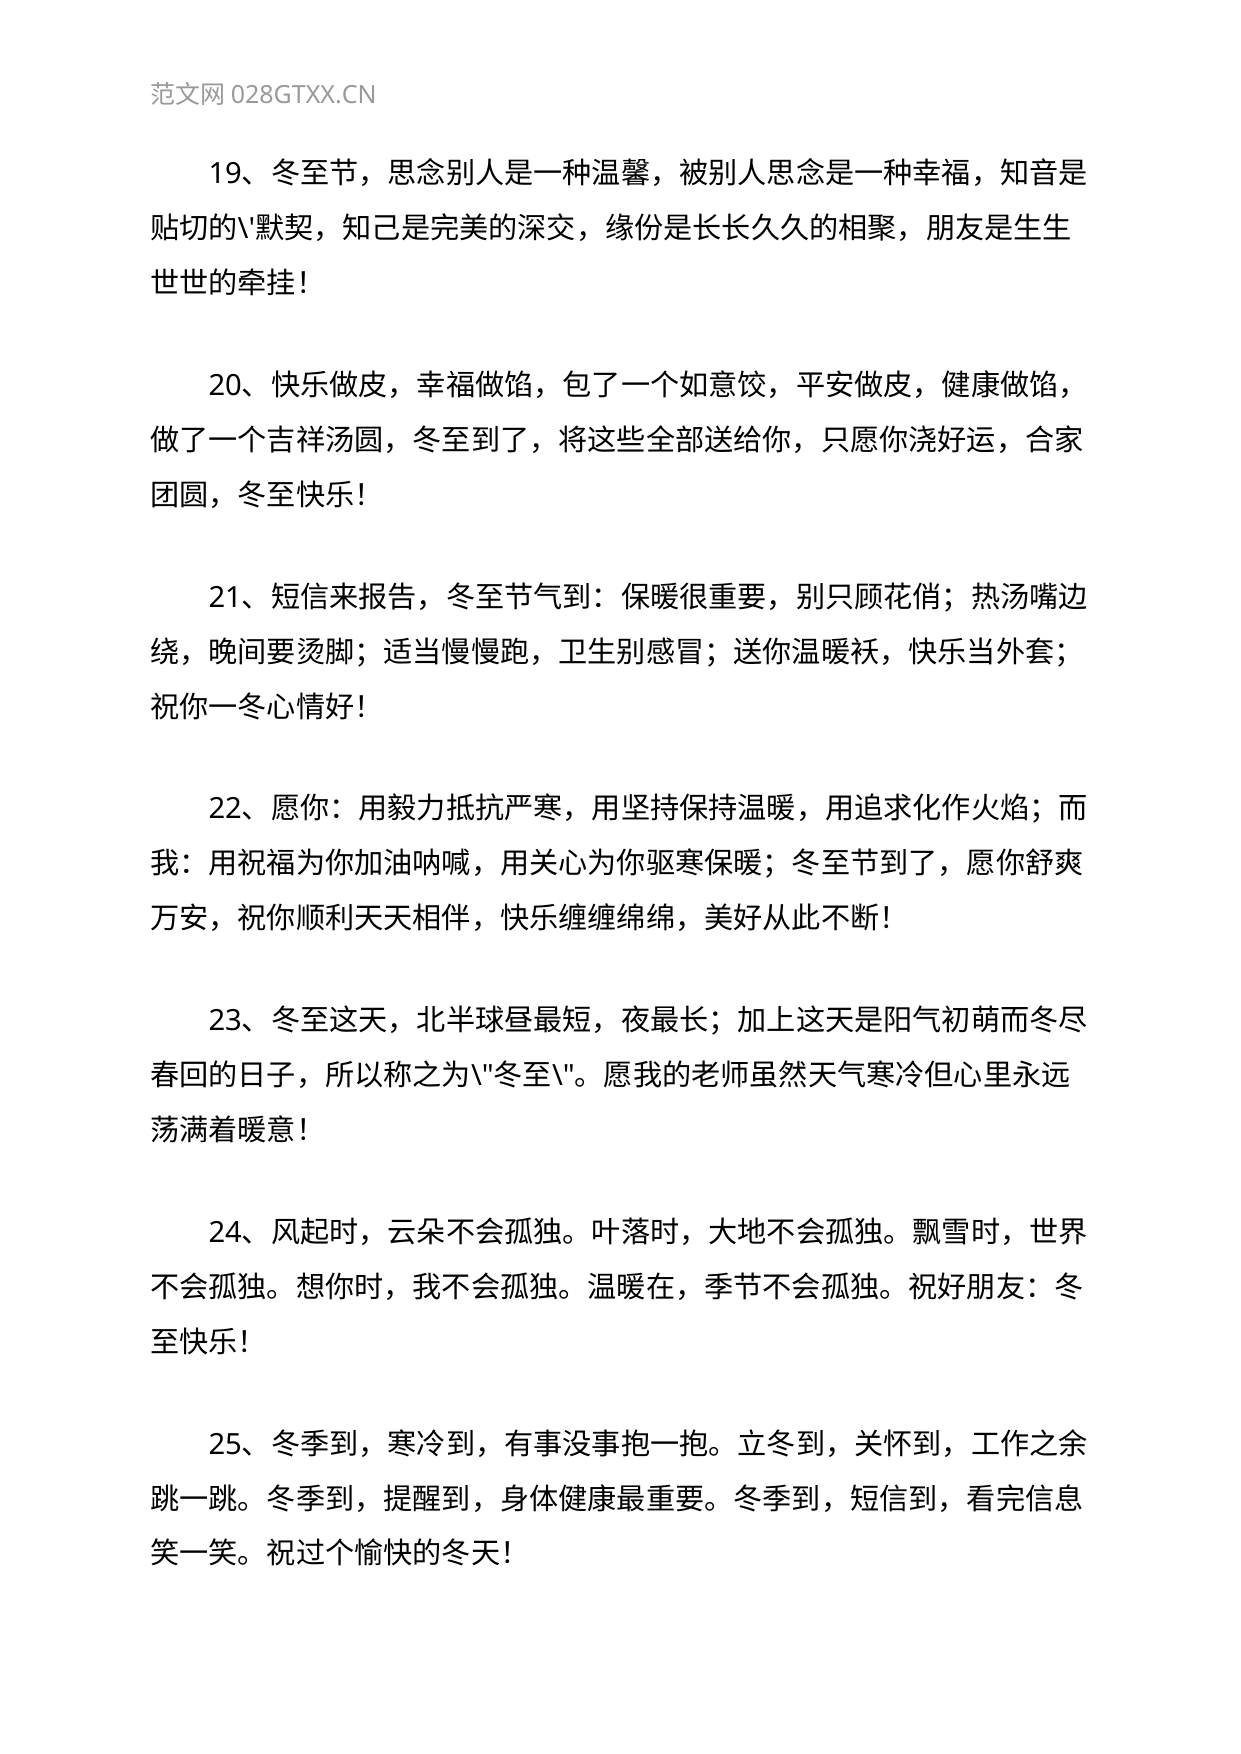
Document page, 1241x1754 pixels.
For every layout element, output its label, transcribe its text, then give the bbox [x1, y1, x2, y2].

text 23、冬至这天，北半球昼最短，夜最长；加上这天是阳气初萌而冬尽春回的日子，所以称之为\"冬至\"。愿我的老师虽然天气寒冷但心里永远荡满着暖意！ [150, 997, 1090, 1149]
text 25、冬季到，寒冷到，有事没事抱一抱。立冬到，关怀到，工作之余跳一跳。冬季到，提醒到，身体健康最重要。冬季到，短信到，看完信息笑一笑。祝过个愉快的冬天！ [150, 1420, 1090, 1572]
text 22、愿你：用毅力抵抗严寒，用坚持保持温暖，用追求化作火焰；而我：用祝福为你加油呐喊，用关心为你驱寒保暖；冬至节到了，愿你舒爽万安，祝你顺利天天相伴，快乐缠缠绵绵，美好从此不断！ [150, 785, 1090, 937]
text 21、短信来报告，冬至节气到：保暖很重要，别只顾花俏；热汤嘴边绕，晚间要烫脚；适当慢慢跑，卫生别感冒；送你温暖袄，快乐当外套；祝你一冬心情好！ [150, 573, 1090, 726]
text 20、快乐做皮，幸福做馅，包了一个如意饺，平安做皮，健康做馅，做了一个吉祥汤圆，冬至到了，将这些全部送给你，只愿你浇好运，合家团圆，冬至快乐！ [150, 362, 1090, 514]
text 19、冬至节，思念别人是一种温馨，被别人思念是一种幸福，知音是贴切的\'默契，知己是完美的深交，缘份是长长久久的相聚，朋友是生生世世的牵挂！ [150, 150, 1090, 302]
text 24、风起时，云朵不会孤独。叶落时，大地不会孤独。飘雪时，世界不会孤独。想你时，我不会孤独。温暖在，季节不会孤独。祝好朋友：冬至快乐！ [150, 1208, 1090, 1361]
